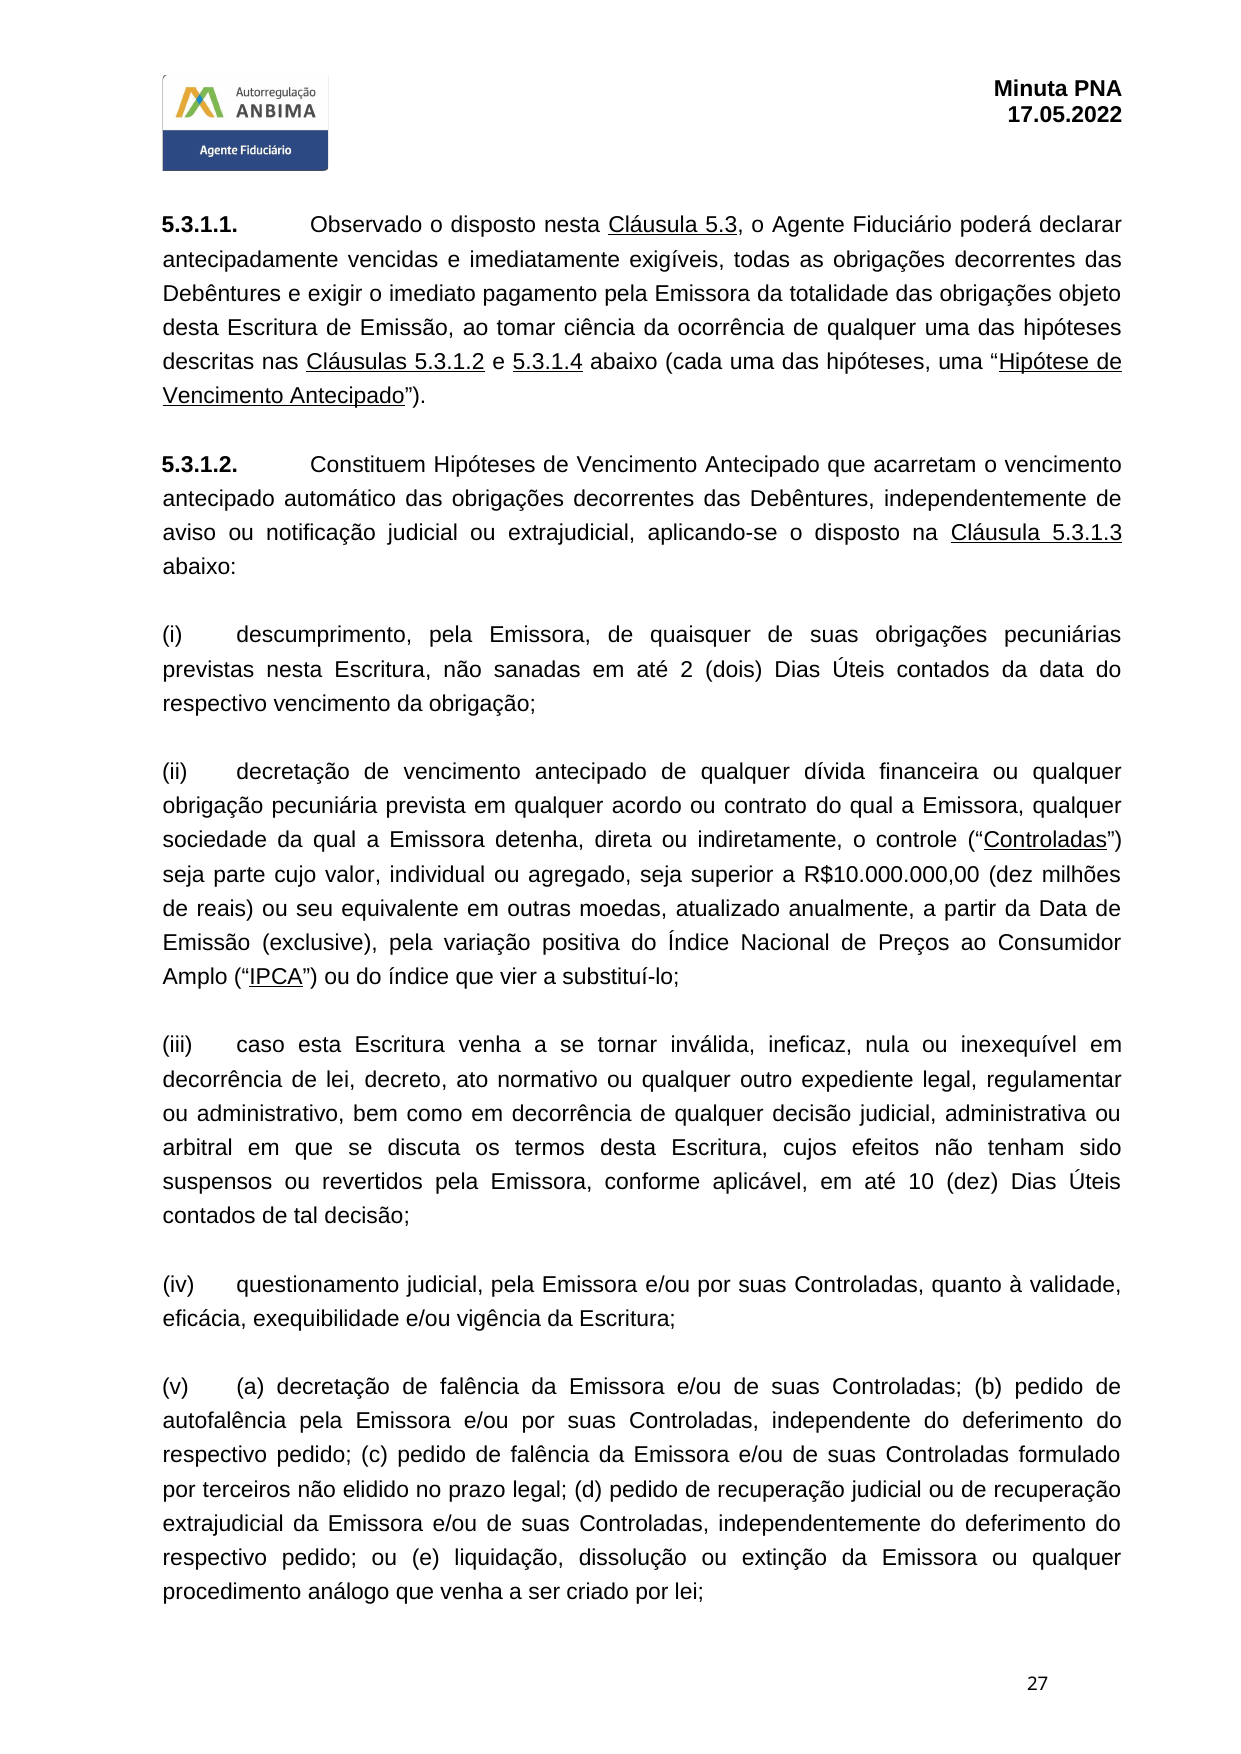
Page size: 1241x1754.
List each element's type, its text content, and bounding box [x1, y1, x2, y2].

list (a) decretação de falência da Emissora e/ou de suas Controladas; (b) pedido de autofalência pela Emissora e/ou por suas Controladas, independente do deferimento do respectivo pedido; (c) pedido de falência da Emissora e/ou de suas Controladas formulado por terceiros não elidido no prazo legal; (d) pedido de recuperação judicial ou de recuperação extrajudicial da Emissora e/ou de suas Controladas, independentemente do deferimento do respectivo pedido; ou (e) liquidação, dissolução ou extinção da Emissora ou qualquer procedimento análogo que venha a ser criado por lei; [162, 1373, 1122, 1604]
list Observado o disposto nesta Cláusula 5.5, o Agente Fiduciário poderá declarar antecipadamente vencidas e imediatamente exigíveis, todas as obrigações decorrentes das Debêntures e exigir o imediato pagamento pela Emissora da totalidade das obrigações objeto desta Escritura de Emissão, ao tomar ciência da ocorrência de qualquer uma das hipóteses descritas nas Cláusulas 5.5.1.2 e 5.5.1.4 abaixo (cada uma das hipóteses, uma “Hipótese de Vencimento Antecipado”). [161, 211, 1122, 408]
list questionamento judicial, pela Emissora e/ou por suas Controladas, quanto à validade, eficácia, exequibilidade e/ou vigência da Escritura; [162, 1271, 1122, 1331]
list decretação de vencimento antecipado de qualquer dívida financeira ou qualquer obrigação pecuniária prevista em qualquer acordo ou contrato do qual a Emissora, qualquer sociedade da qual a Emissora detenha, direta ou indiretamente, o controle (“Controladas”) seja parte cujo valor, individual ou agregado, seja superior a R$10.000.000,00 (dez milhões de reais) ou seu equivalente em outras moedas, atualizado anualmente, a partir da Data de Emissão (exclusive), pela variação positiva do Índice Nacional de Preços ao Consumidor Amplo (“IPCA”) ou do índice que vier a substituí-lo; [162, 758, 1122, 989]
list caso esta Escritura venha a se tornar inválida, ineficaz, nula ou inexequível em decorrência de lei, decreto, ato normativo ou qualquer outro expediente legal, regulamentar ou administrativo, bem como em decorrência de qualquer decisão judicial, administrativa ou arbitral em que se discuta os termos desta Escritura, cujos efeitos não tenham sido suspensos ou revertidos pela Emissora, conforme aplicável, em até 10 (dez) Dias Úteis contados de tal decisão; [162, 1031, 1122, 1228]
list descumprimento, pela Emissora, de quaisquer de suas obrigações pecuniárias previstas nesta Escritura, não sanadas em até 2 (dois) Dias Úteis contados da data do respectivo vencimento da obrigação; [162, 621, 1122, 716]
picture [162, 75, 329, 171]
list Constituem Hipóteses de Vencimento Antecipado que acarretam o vencimento antecipado automático das obrigações decorrentes das Debêntures, independentemente de aviso ou notificação judicial ou extrajudicial, aplicando-se o disposto na Cláusula 5.5.1.3 abaixo: [161, 451, 1122, 579]
